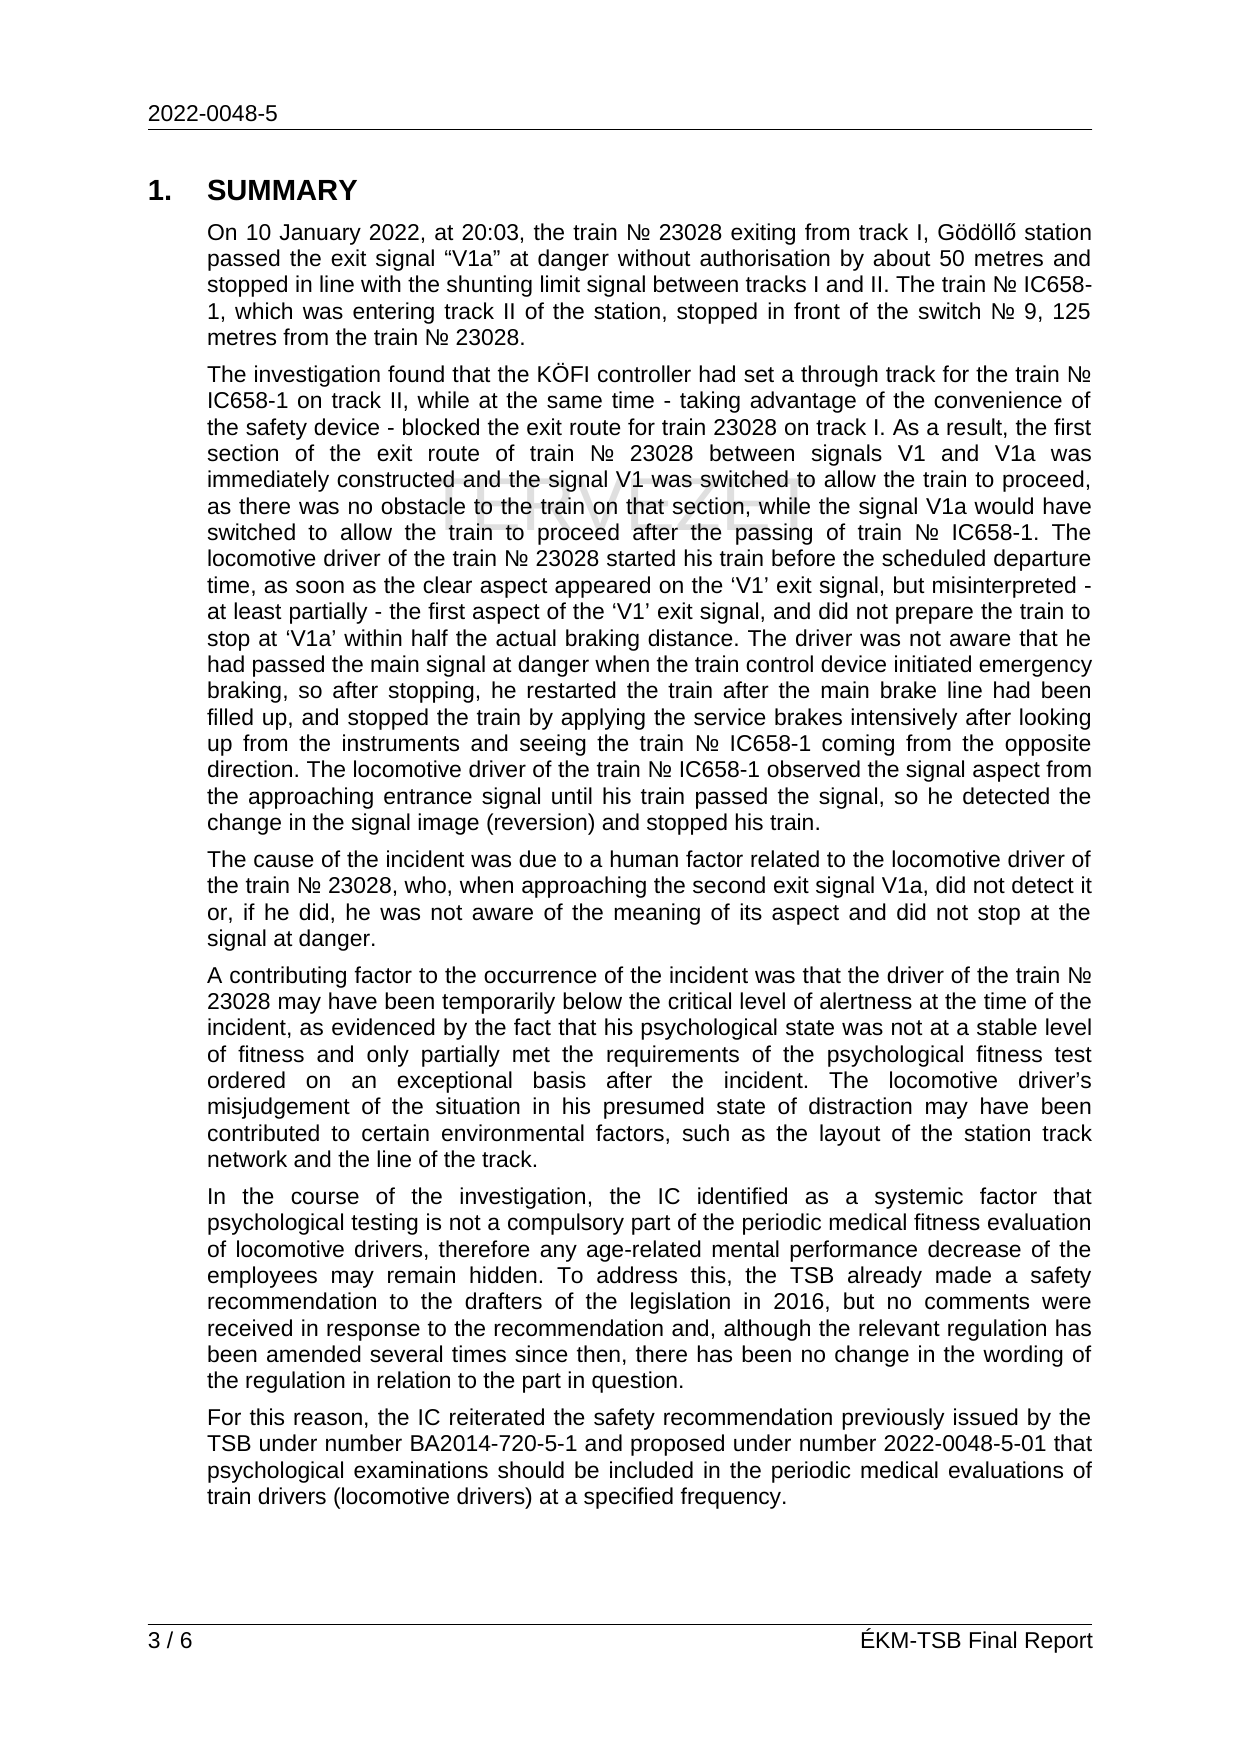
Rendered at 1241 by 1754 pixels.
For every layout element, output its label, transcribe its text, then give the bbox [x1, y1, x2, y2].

text For this reason, the IC reiterated the safety recommendation previously issued by the TSB under number BA2014-720-5-1 and proposed under number 2022-0048-5-01 that psychological examinations should be included in the periodic medical evaluations of train drivers (locomotive drivers) at a specified frequency. [207, 1404, 1092, 1509]
text On 10 January 2022, at 20:03, the train № 23028 exiting from track I, Gödöllő station passed the exit signal “V1a” at danger without authorisation by about 50 metres and stopped in line with the shunting limit signal between tracks I and II. The train № IC658-1, which was entering track II of the station, stopped in front of the switch № 9, 125 metres from the train № 23028. [207, 219, 1092, 351]
text The investigation found that the KÖFI controller had set a through track for the train № IC658-1 on track II, while at the same time - taking advantage of the convenience of the safety device - blocked the exit route for train 23028 on track I. As a result, the first section of the exit route of train № 23028 between signals V1 and V1a was immediately constructed and the signal V1 was switched to allow the train to proceed, as there was no obstacle to the train on that section, while the signal V1a would have switched to allow the train to proceed after the passing of train № IC658-1. The locomotive driver of the train № 23028 started his train before the scheduled departure time, as soon as the clear aspect appeared on the ‘V1’ exit signal, but misinterpreted - at least partially - the first aspect of the ‘V1’ exit signal, and did not prepare the train to stop at ‘V1a’ within half the actual braking distance. The driver was not aware that he had passed the main signal at danger when the train control device initiated emergency braking, so after stopping, he restarted the train after the main brake line had been filled up, and stopped the train by applying the service brakes intensively after looking up from the instruments and seeing the train № IC658-1 coming from the opposite direction. The locomotive driver of the train № IC658-1 observed the signal aspect from the approaching entrance signal until his train passed the signal, so he detected the change in the signal image (reversion) and stopped his train. [207, 361, 1092, 835]
text In the course of the investigation, the IC identified as a systemic factor that psychological testing is not a compulsory part of the periodic medical fitness evaluation of locomotive drivers, therefore any age-related mental performance decrease of the employees may remain hidden. To address this, the TSB already made a safety recommendation to the drafters of the legislation in 2016, but no comments were received in response to the recommendation and, although the relevant regulation has been amended several times since then, there has been no change in the wording of the regulation in relation to the part in question. [207, 1183, 1092, 1394]
text The cause of the incident was due to a human factor related to the locomotive driver of the train № 23028, who, when approaching the second exit signal V1a, did not detect it or, if he did, he was not aware of the meaning of its aspect and did not stop at the signal at danger. [207, 846, 1092, 951]
subtitle SUMMARY [148, 173, 1092, 206]
text A contributing factor to the occurrence of the incident was that the driver of the train № 23028 may have been temporarily below the critical level of alertness at the time of the incident, as evidenced by the fact that his psychological state was not at a stable level of fitness and only partially met the requirements of the psychological fitness test ordered on an exceptional basis after the incident. The locomotive driver’s misjudgement of the situation in his presumed state of distraction may have been contributed to certain environmental factors, such as the layout of the station track network and the line of the track. [207, 962, 1092, 1172]
